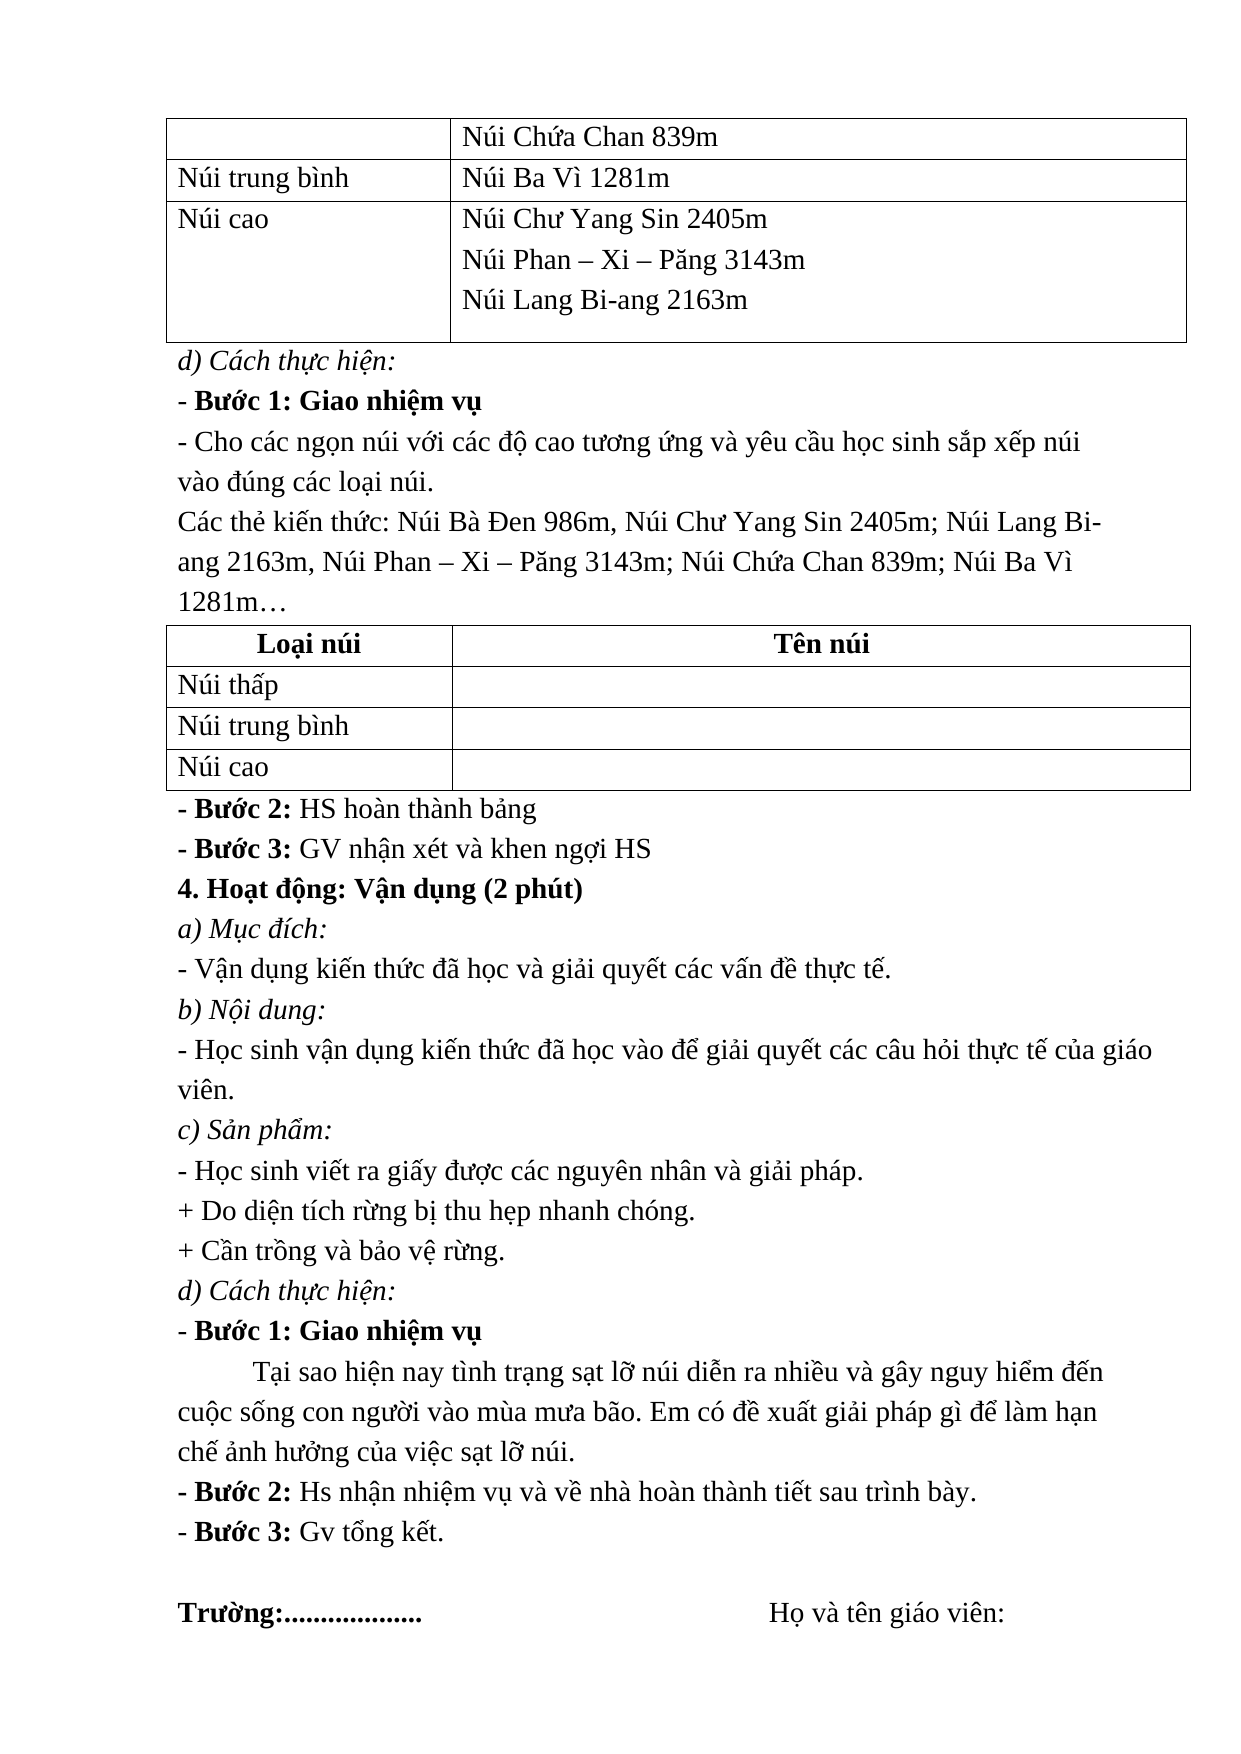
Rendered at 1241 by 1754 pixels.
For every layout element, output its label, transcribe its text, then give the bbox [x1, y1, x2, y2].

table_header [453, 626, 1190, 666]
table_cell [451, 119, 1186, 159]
text c) Sản phẩm: [177, 1112, 1122, 1146]
text - Học sinh viết ra giấy được các nguyên nhân và giải pháp. [177, 1153, 1122, 1186]
text d) Cách thực hiện: [177, 343, 1122, 377]
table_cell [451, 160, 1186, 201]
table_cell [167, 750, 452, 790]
text - Cho các ngọn núi với các độ cao tương ứng và yêu cầu học sinh sắp xếp núi vào đúng các loại núi. [177, 424, 1122, 497]
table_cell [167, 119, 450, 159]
text - Bước 1: Giao nhiệm vụ [177, 383, 1122, 417]
text - Học sinh vận dụng kiến thức đã học vào để giải quyết các câu hỏi thực tế của giáo viên. [177, 1032, 1167, 1106]
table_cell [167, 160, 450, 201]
text - Bước 2: HS hoàn thành bảng [177, 791, 1122, 824]
text Các thẻ kiến thức: Núi Bà Đen 986m, Núi Chư Yang Sin 2405m; Núi Lang Bi-ang 2163m, Núi Phan – Xi – Păng 3143m; Núi Chứa Chan 839m; Núi Ba Vì 1281m… [177, 504, 1122, 618]
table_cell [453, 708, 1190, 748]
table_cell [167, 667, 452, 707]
text - Vận dụng kiến thức đã học và giải quyết các vấn đề thực tế. [177, 952, 1122, 985]
text b) Nội dung: [177, 992, 1122, 1025]
text - Bước 2: Hs nhận nhiệm vụ và về nhà hoàn thành tiết sau trình bày. [177, 1474, 1122, 1508]
text a) Mục đích: [177, 911, 1122, 945]
text Tại sao hiện nay tình trạng sạt lỡ núi diễn ra nhiều và gây nguy hiểm đến cuộc sống con người vào mùa mưa bão. Em có đề xuất giải pháp gì để làm hạn chế ảnh hưởng của việc sạt lỡ núi. [177, 1354, 1122, 1468]
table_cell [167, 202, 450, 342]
text - Bước 1: Giao nhiệm vụ [177, 1313, 1122, 1347]
text - Bước 3: GV nhận xét và khen ngợi HS [177, 831, 1122, 864]
text 4. Hoạt động: Vận dụng (2 phút) [177, 871, 1122, 905]
text + Do diện tích rừng bị thu hẹp nhanh chóng. [177, 1193, 1122, 1226]
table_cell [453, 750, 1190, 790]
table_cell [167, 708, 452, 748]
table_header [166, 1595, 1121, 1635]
text d) Cách thực hiện: [177, 1273, 1122, 1307]
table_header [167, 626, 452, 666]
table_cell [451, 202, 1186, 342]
text + Cần trồng và bảo vệ rừng. [177, 1233, 1122, 1267]
text - Bước 3: Gv tổng kết. [177, 1514, 1122, 1548]
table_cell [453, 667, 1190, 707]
